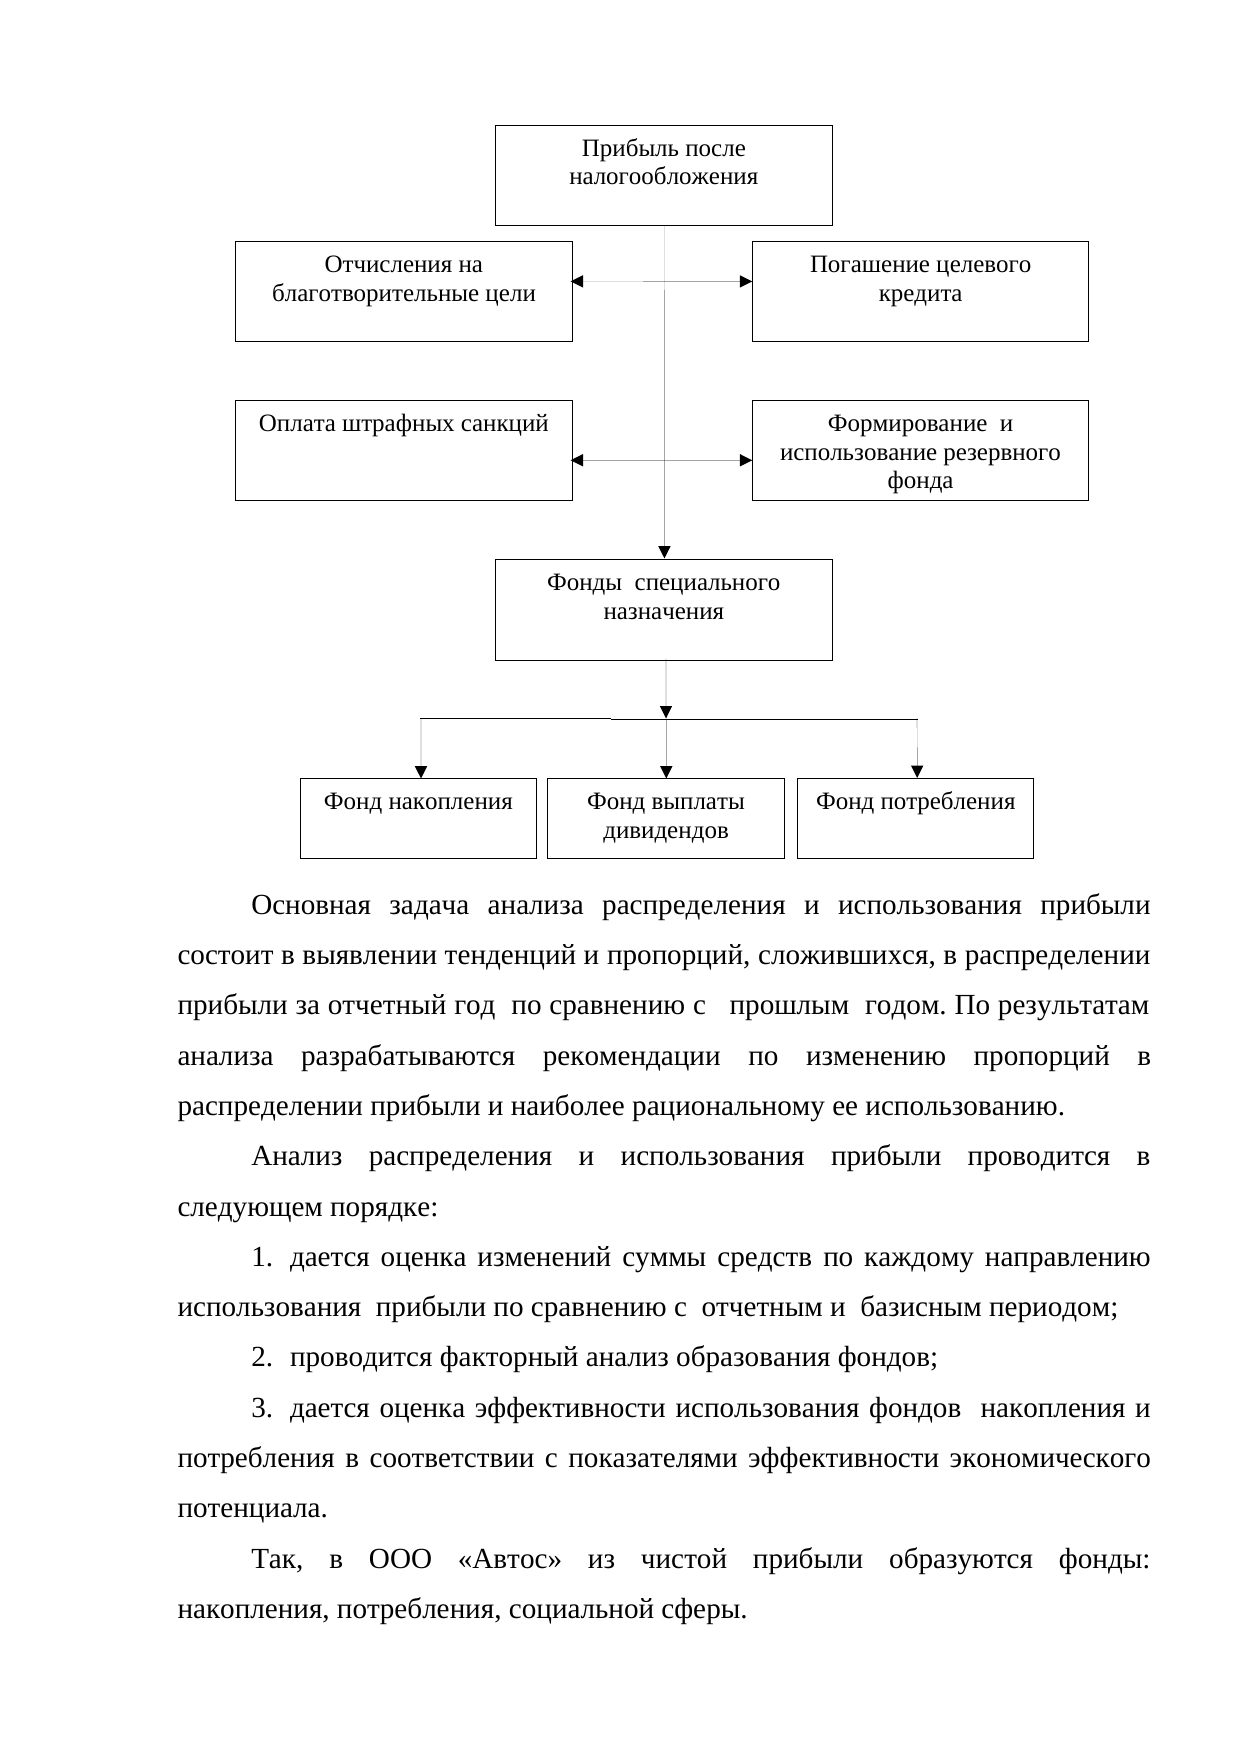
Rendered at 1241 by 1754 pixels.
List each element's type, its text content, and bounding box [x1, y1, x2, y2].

list проводится факторный анализ образования фондов; [177, 1339, 1152, 1373]
text Анализ распределения и использования прибыли проводится в следующем порядке: [177, 1138, 1152, 1222]
list дается оценка изменений суммы средств по каждому направлению использования прибыли по сравнению с отчетным и базисным периодом; [177, 1239, 1152, 1323]
list дается оценка эффективности использования фондов накопления и потребления в соответствии с показателями эффективности экономического потенциала. [177, 1390, 1152, 1524]
text Основная задача анализа распределения и использования прибыли состоит в выявлении тенденций и пропорций, сложившихся, в распределении прибыли за отчетный год по сравнению с прошлым годом. По результатам анализа разрабатываются рекомендации по изменению пропорций в распределении прибыли и наиболее рациональному ее использованию. [177, 887, 1152, 1122]
text Так, в ООО «Автос» из чистой прибыли образуются фонды: накопления, потребления, социальной сферы. [177, 1541, 1152, 1625]
